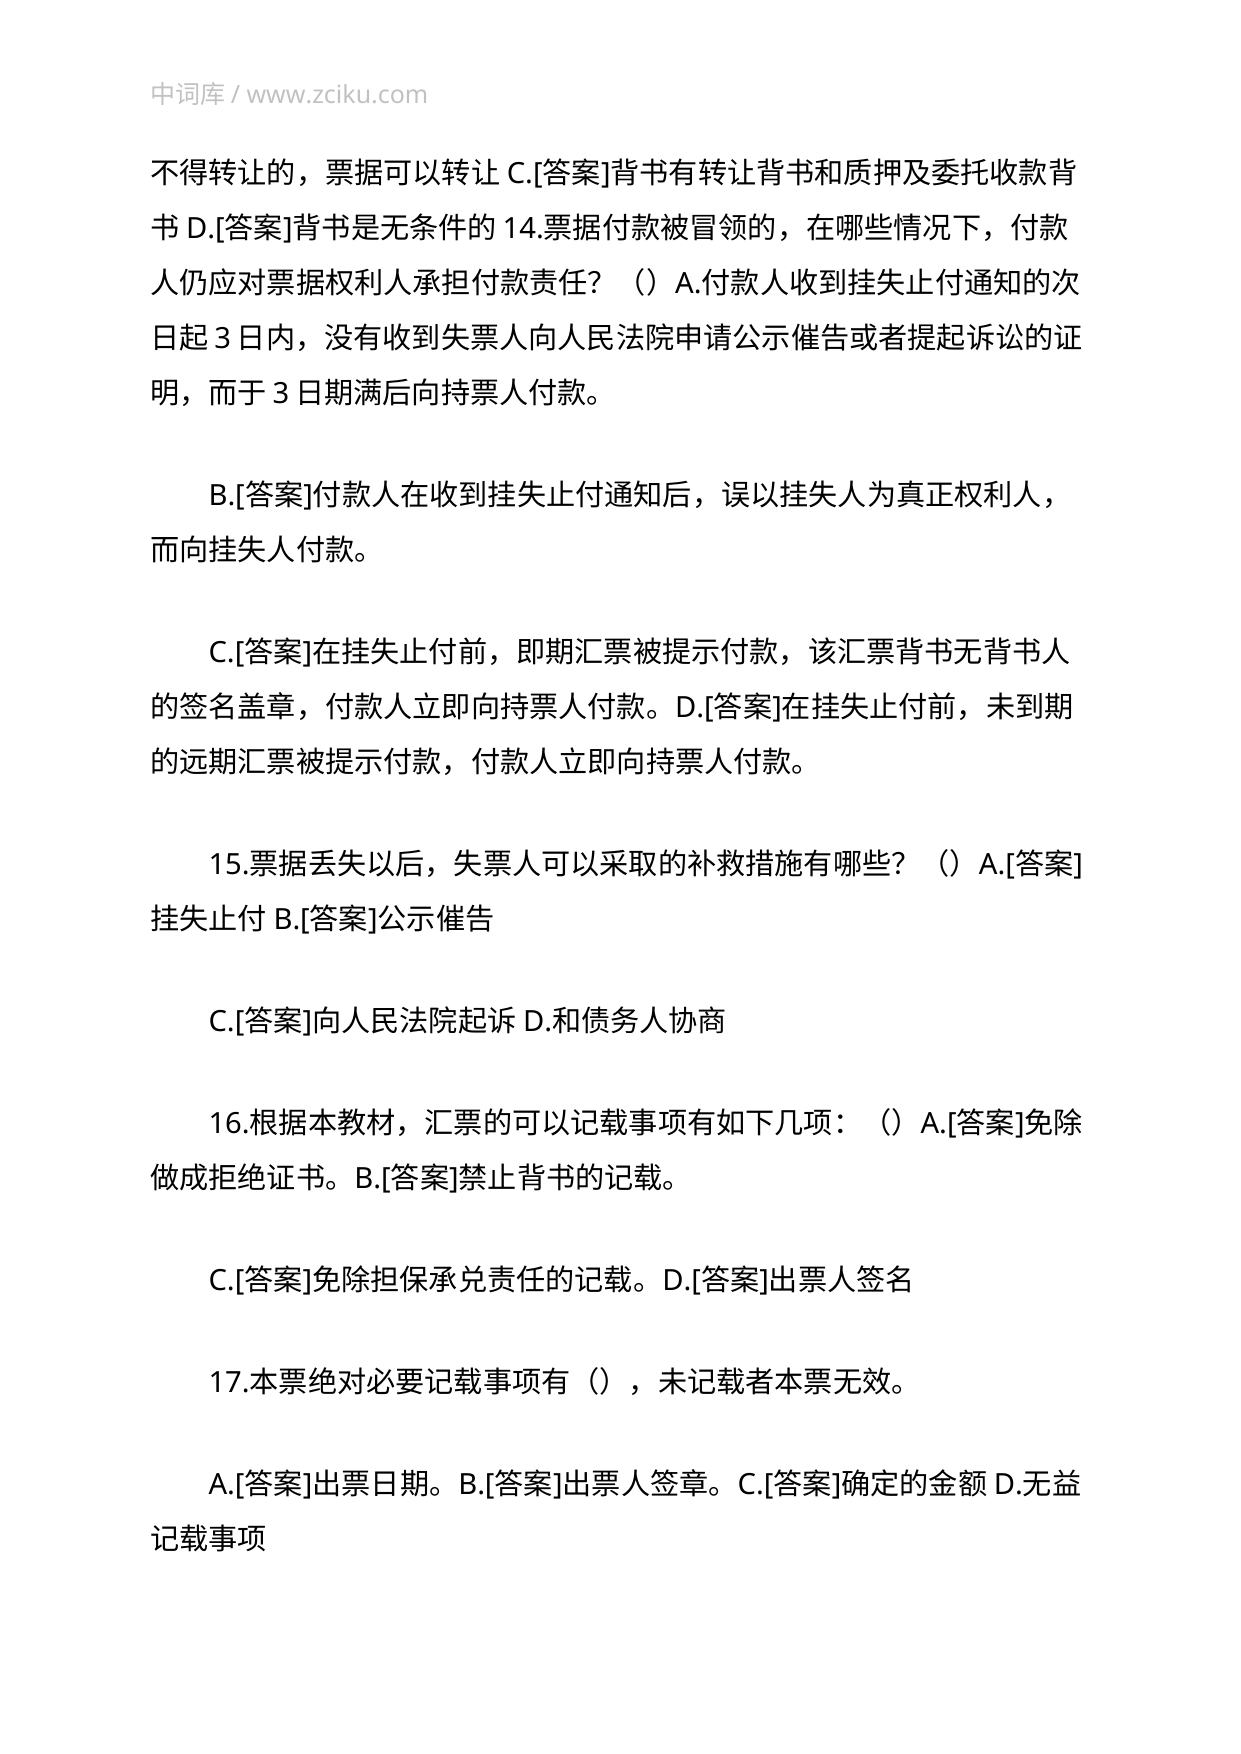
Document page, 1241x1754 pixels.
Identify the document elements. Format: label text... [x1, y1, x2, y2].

text C.[答案]免除担保承兑责任的记载。D.[答案]出票人签名 [150, 1256, 1090, 1299]
text 17.本票绝对必要记载事项有（），未记载者本票无效。 [150, 1358, 1090, 1401]
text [150, 150, 1090, 412]
text B.[答案]付款人在收到挂失止付通知后，误以挂失人为真正权利人，而向挂失人付款。 [150, 472, 1090, 569]
text C.[答案]向人民法院起诉 D.和债务人协商 [150, 997, 1090, 1040]
text C.[答案]在挂失止付前，即期汇票被提示付款，该汇票背书无背书人的签名盖章，付款人立即向持票人付款。D.[答案]在挂失止付前，未到期的远期汇票被提示付款，付款人立即向持票人付款。 [150, 629, 1090, 781]
text A.[答案]出票日期。B.[答案]出票人签章。C.[答案]确定的金额 D.无益记载事项 [150, 1460, 1090, 1558]
text 16.根据本教材，汇票的可以记载事项有如下几项：（）A.[答案]免除做成拒绝证书。B.[答案]禁止背书的记载。 [150, 1099, 1090, 1197]
text 15.票据丢失以后，失票人可以采取的补救措施有哪些？（）A.[答案]挂失止付 B.[答案]公示催告 [150, 841, 1090, 938]
